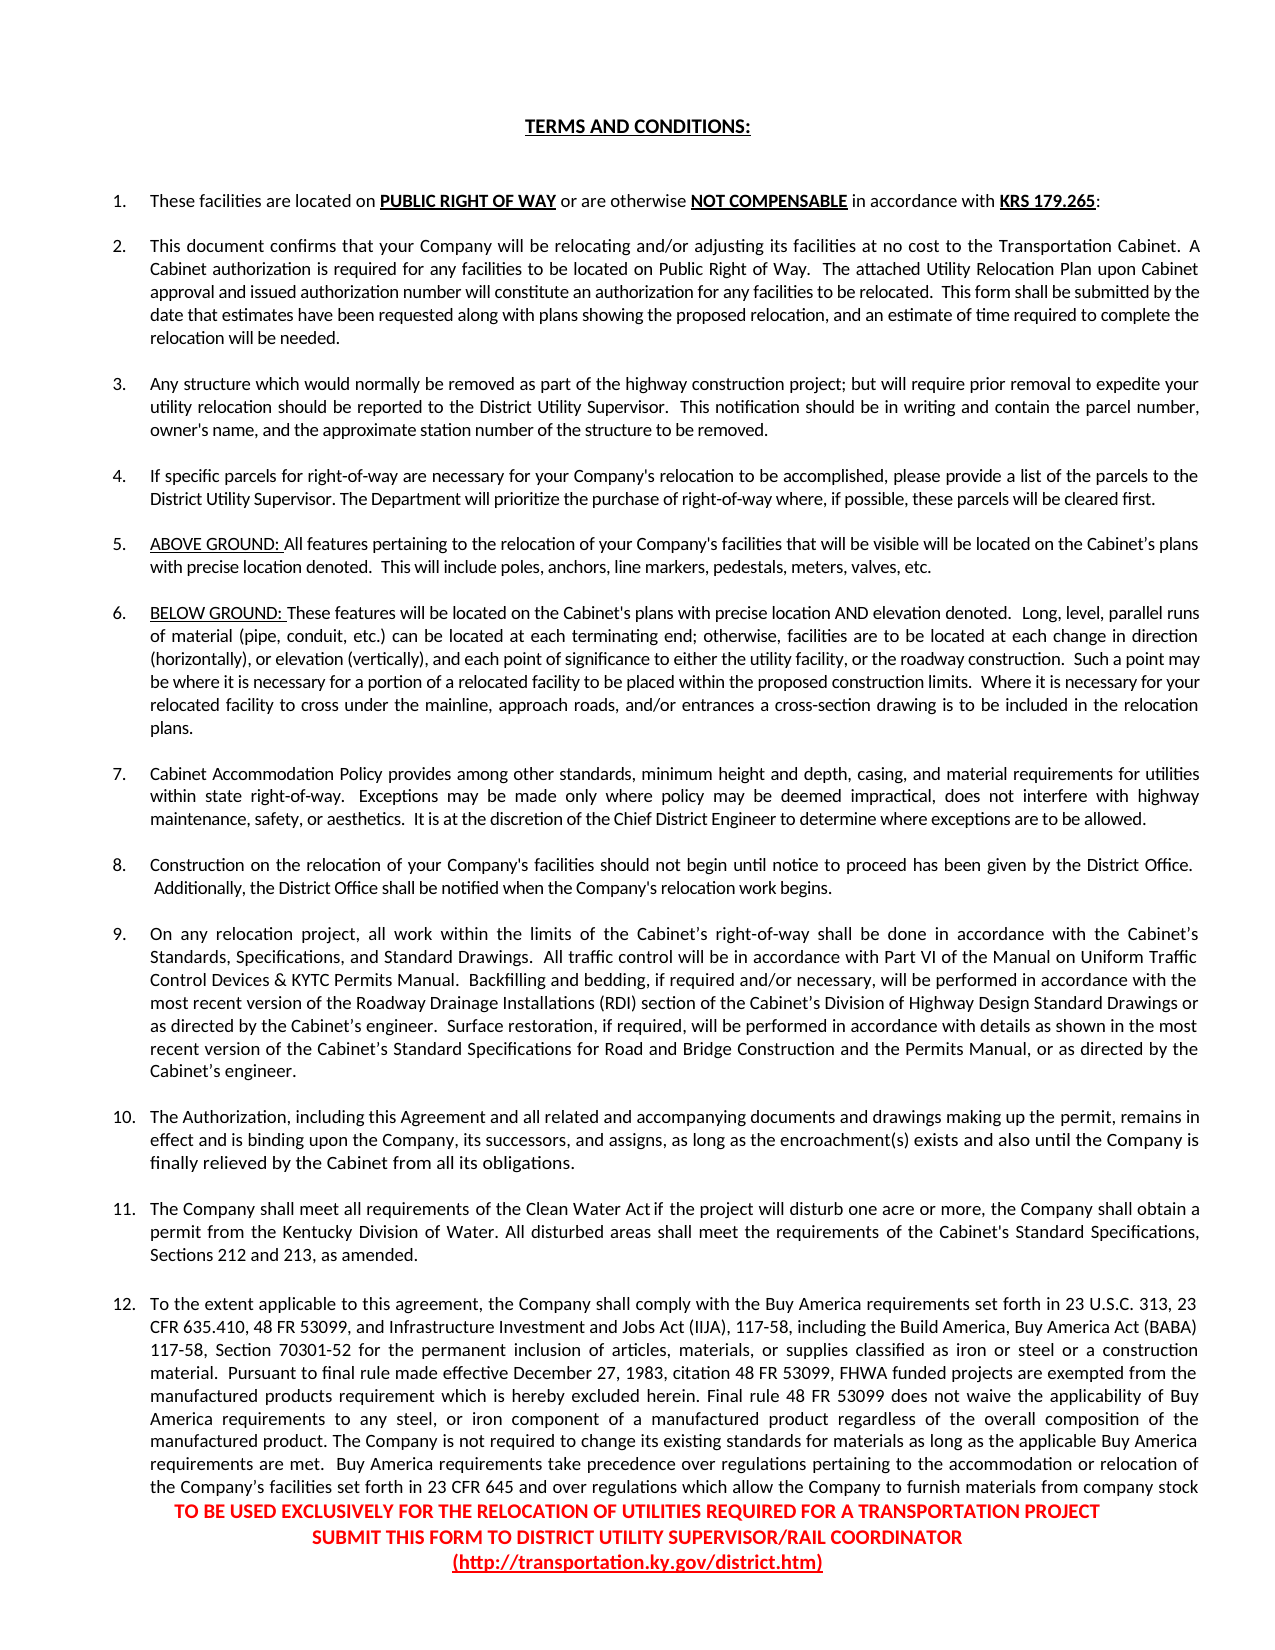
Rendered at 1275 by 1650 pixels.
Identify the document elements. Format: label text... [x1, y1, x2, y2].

list ABOVE GROUND: All features pertaining to the relocation of your Company's facilities that will be visible will be located on the Cabinet’s plans with precise location denoted. This will include poles, anchors, line markers, pedestals, meters, valves, etc. [112, 532, 1200, 578]
text TERMS AND CONDITIONS: [450, 113, 1200, 138]
list If specific parcels for right-of-way are necessary for your Company's relocation to be accomplished, please provide a list of the parcels to the District Utility Supervisor. The Department will prioritize the purchase of right-of-way where, if possible, these parcels will be cleared first. [112, 464, 1200, 509]
list The Authorization, including this Agreement and all related and accompanying documents and drawings making up the permit, remains in effect and is binding upon the Company, its successors, and assigns, as long as the encroachment(s) exists and also until the Company is finally relieved by the Cabinet from all its obligations. [112, 1105, 1200, 1174]
list BELOW GROUND: These features will be located on the Cabinet's plans with precise location AND elevation denoted. Long, level, parallel runs of material (pipe, conduit, etc.) can be located at each terminating end; otherwise, facilities are to be located at each change in direction (horizontally), or elevation (vertically), and each point of significance to either the utility facility, or the roadway construction. Such a point may be where it is necessary for a portion of a relocated facility to be placed within the proposed construction limits. Where it is necessary for your relocated facility to cross under the mainline, approach roads, and/or entrances a cross-section drawing is to be included in the relocation plans. [112, 601, 1200, 739]
list The Company shall meet all requirements of the Clean Water Act if the project will disturb one acre or more, the Company shall obtain a permit from the Kentucky Division of Water. All disturbed areas shall meet the requirements of the Cabinet's Standard Specifications, Sections 212 and 213, as amended. [112, 1197, 1200, 1266]
list Construction on the relocation of your Company's facilities should not begin until notice to proceed has been given by the District Office. Additionally, the District Office shall be notified when the Company's relocation work begins. [112, 853, 1200, 899]
list On any relocation project, all work within the limits of the Cabinet’s right-of-way shall be done in accordance with the Cabinet’s Standards, Specifications, and Standard Drawings. All traffic control will be in accordance with Part VI of the Manual on Uniform Traffic Control Devices & KYTC Permits Manual. Backfilling and bedding, if required and/or necessary, will be performed in accordance with the most recent version of the Roadway Drainage Installations (RDI) section of the Cabinet’s Division of Highway Design Standard Drawings or as directed by the Cabinet’s engineer. Surface restoration, if required, will be performed in accordance with details as shown in the most recent version of the Cabinet’s Standard Specifications for Road and Bridge Construction and the Permits Manual, or as directed by the Cabinet’s engineer. [112, 922, 1200, 1082]
list This document confirms that your Company will be relocating and/or adjusting its facilities at no cost to the Transportation Cabinet. A Cabinet authorization is required for any facilities to be located on Public Right of Way. The attached Utility Relocation Plan upon Cabinet approval and issued authorization number will constitute an authorization for any facilities to be relocated. This form shall be submitted by the date that estimates have been requested along with plans showing the proposed relocation, and an estimate of time required to complete the relocation will be needed. [112, 234, 1200, 349]
list Any structure which would normally be removed as part of the highway construction project; but will require prior removal to expedite your utility relocation should be reported to the District Utility Supervisor. This notification should be in writing and contain the parcel number, owner's name, and the approximate station number of the structure to be removed. [112, 372, 1200, 441]
list These facilities are located on PUBLIC RIGHT OF WAY or are otherwise NOT COMPENSABLE in accordance with KRS 179.265: [112, 189, 1200, 212]
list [112, 1292, 1200, 1498]
list Cabinet Accommodation Policy provides among other standards, minimum height and depth, casing, and material requirements for utilities within state right-of-way. Exceptions may be made only where policy may be deemed impractical, does not interfere with highway maintenance, safety, or aesthetics. It is at the discretion of the Chief District Engineer to determine where exceptions are to be allowed. [112, 762, 1200, 830]
